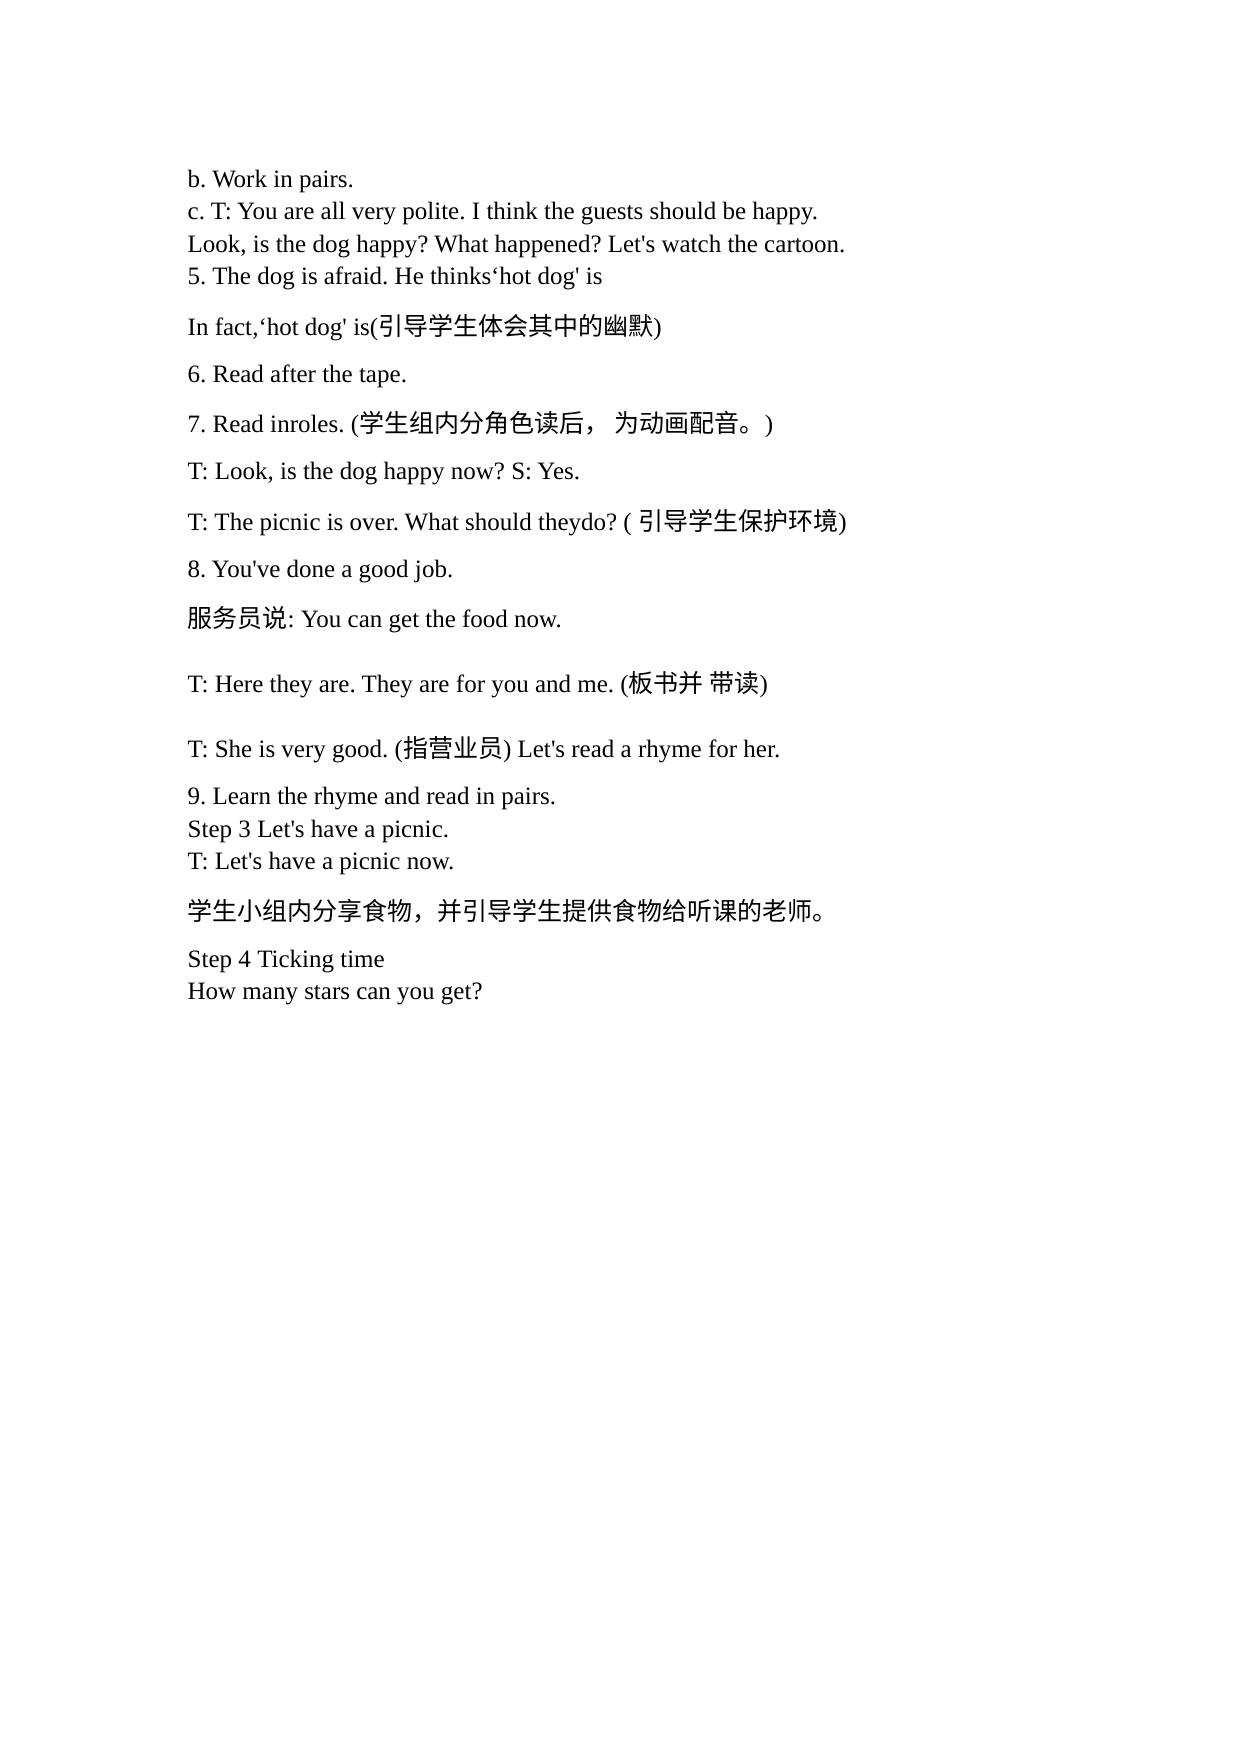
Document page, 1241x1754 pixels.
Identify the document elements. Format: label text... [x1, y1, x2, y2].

text c. T: You are all very polite. I think the guests should be happy. [187, 194, 1053, 227]
text 5. The dog is afraid. He thinks‘hot dog' is [187, 259, 1053, 292]
text 服务员说: You can get the food now. [187, 584, 1053, 649]
text Step 3 Let's have a picnic. [187, 812, 1053, 844]
text How many stars can you get? [187, 974, 1053, 1007]
text b. Work in pairs. [187, 162, 1053, 194]
text 6. Read after the tape. [187, 357, 1053, 389]
text T: Look, is the dog happy now? S: Yes. [187, 454, 1053, 487]
text 学生小组内分享食物，并引导学生提供食物给听课的老师。 [187, 877, 1053, 942]
text T: The picnic is over. What should theydo? ( 引导学生保护环境) [187, 487, 1053, 552]
text T: Let's have a picnic now. [187, 844, 1053, 877]
text 8. You've done a good job. [187, 552, 1053, 584]
text Step 4 Ticking time [187, 942, 1053, 974]
text In fact,‘hot dog' is(引导学生体会其中的幽默) [187, 292, 1053, 357]
text 7. Read inroles. (学生组内分角色读后， 为动画配音。) [187, 389, 1053, 454]
text 9. Learn the rhyme and read in pairs. [187, 779, 1053, 812]
text T: Here they are. They are for you and me. (板书并 带读) [187, 649, 1053, 714]
text T: She is very good. (指营业员) Let's read a rhyme for her. [187, 714, 1053, 779]
text Look, is the dog happy? What happened? Let's watch the cartoon. [187, 227, 1053, 259]
